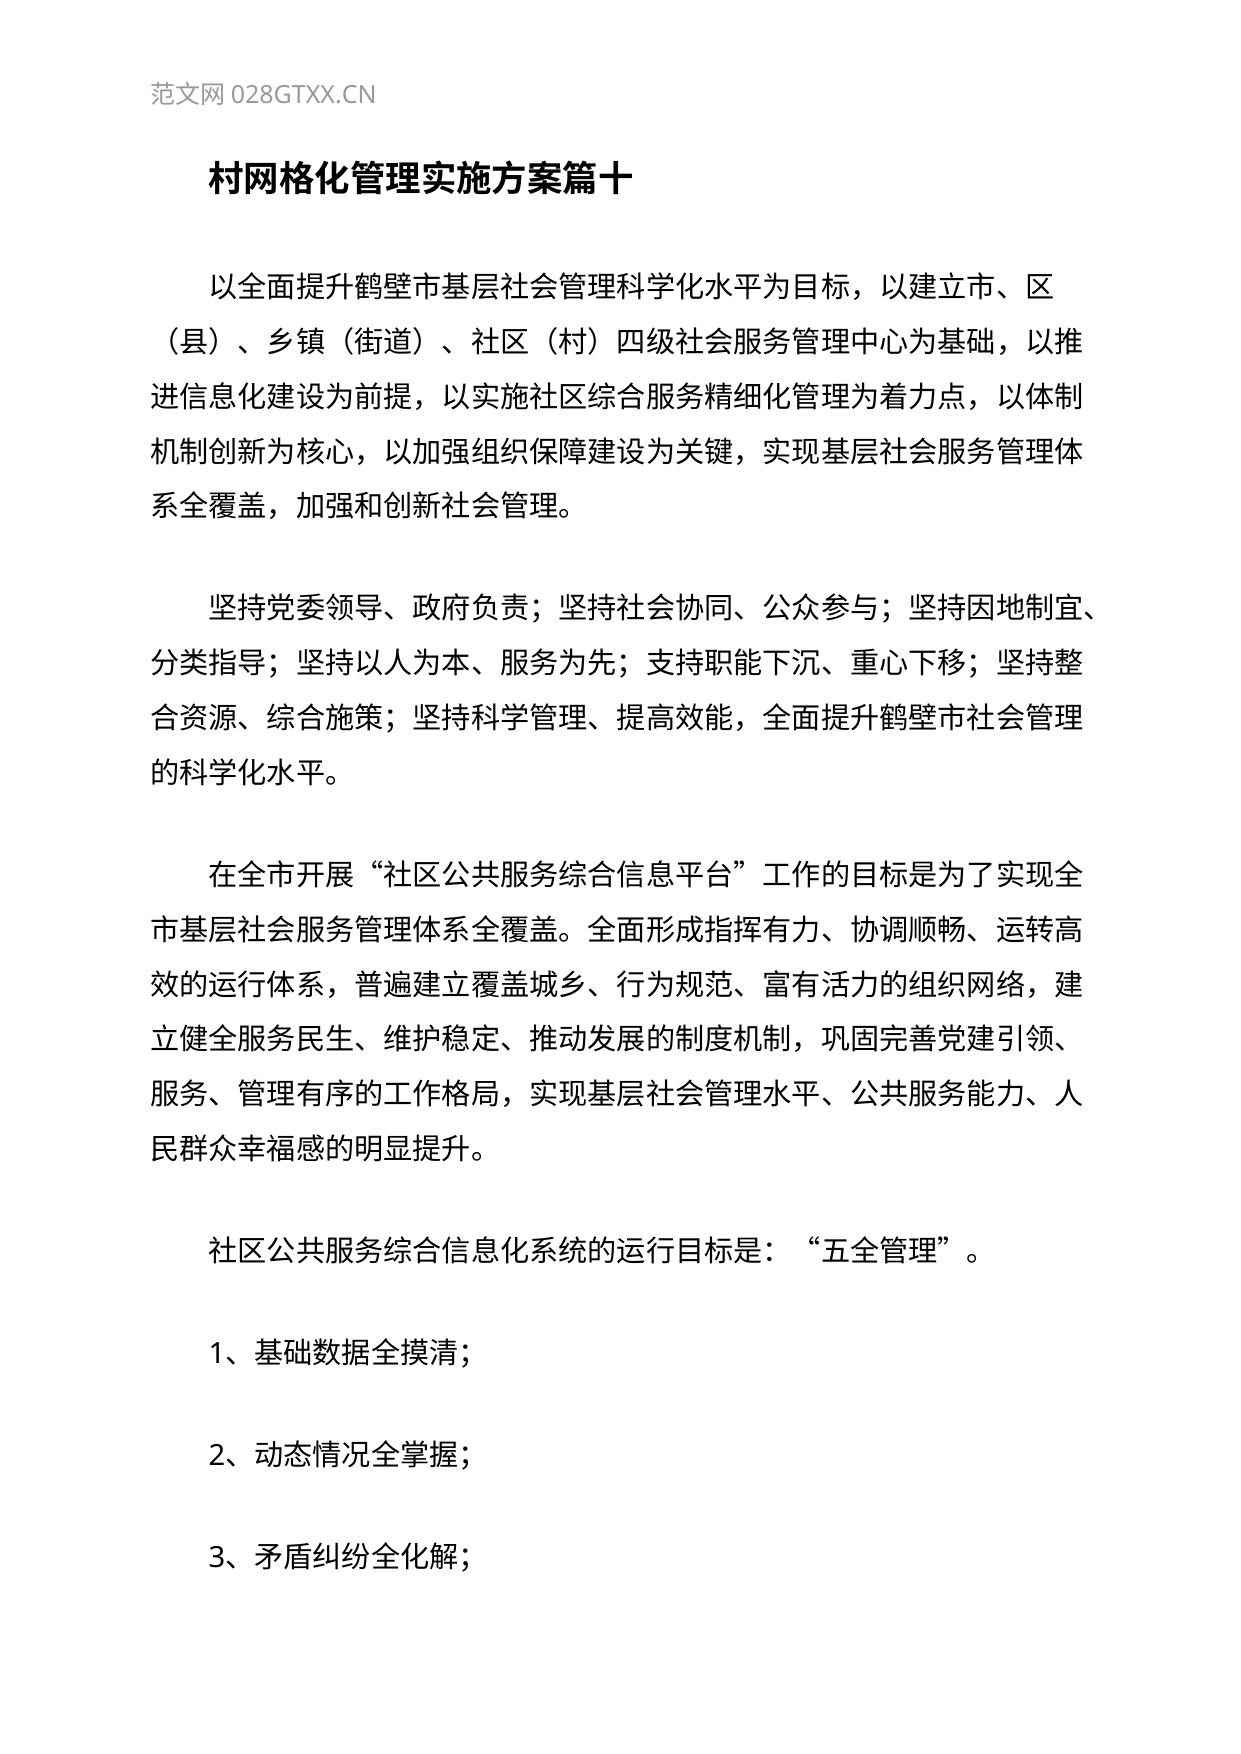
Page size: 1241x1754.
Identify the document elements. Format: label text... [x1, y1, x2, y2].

text 在全市开展“社区公共服务综合信息平台”工作的目标是为了实现全市基层社会服务管理体系全覆盖。全面形成指挥有力、协调顺畅、运转高效的运行体系，普遍建立覆盖城乡、行为规范、富有活力的组织网络，建立健全服务民生、维护稳定、推动发展的制度机制，巩固完善党建引领、服务、管理有序的工作格局，实现基层社会管理水平、公共服务能力、人民群众幸福感的明显提升。 [150, 851, 1090, 1168]
text 村网格化管理实施方案篇十 [150, 150, 1090, 201]
text 以全面提升鹤壁市基层社会管理科学化水平为目标，以建立市、区（县）、乡镇（街道）、社区（村）四级社会服务管理中心为基础，以推进信息化建设为前提，以实施社区综合服务精细化管理为着力点，以体制机制创新为核心，以加强组织保障建设为关键，实现基层社会服务管理体系全覆盖，加强和创新社会管理。 [150, 263, 1090, 525]
text 坚持党委领导、政府负责；坚持社会协同、公众参与；坚持因地制宜、分类指导；坚持以人为本、服务为先；支持职能下沉、重心下移；坚持整合资源、综合施策；坚持科学管理、提高效能，全面提升鹤壁市社会管理的科学化水平。 [150, 585, 1090, 792]
text 社区公共服务综合信息化系统的运行目标是：“五全管理”。 [150, 1227, 1090, 1270]
text 2、动态情况全掌握； [150, 1431, 1090, 1474]
text 3、矛盾纠纷全化解； [150, 1533, 1090, 1576]
text 1、基础数据全摸清； [150, 1329, 1090, 1372]
